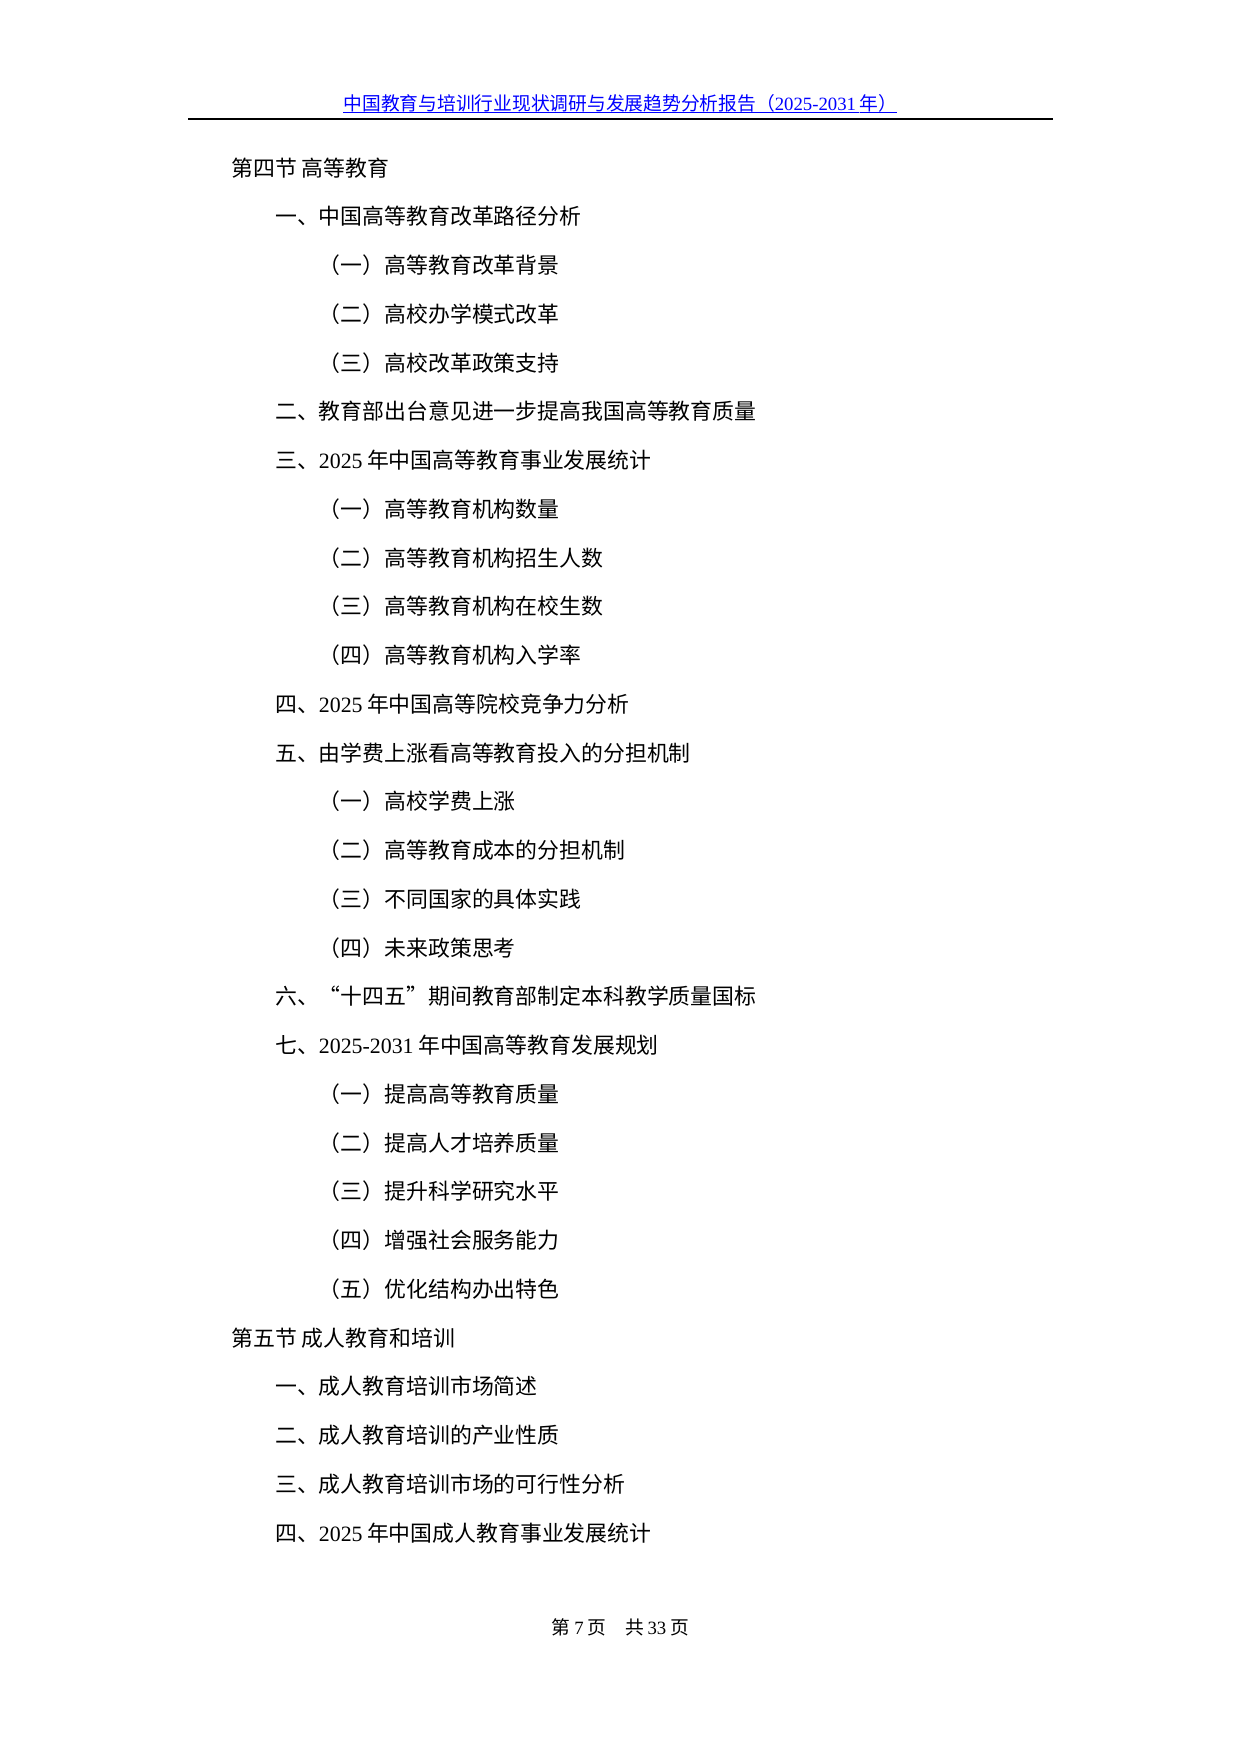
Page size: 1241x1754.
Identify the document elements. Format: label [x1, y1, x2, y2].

text [187, 150, 1053, 1548]
